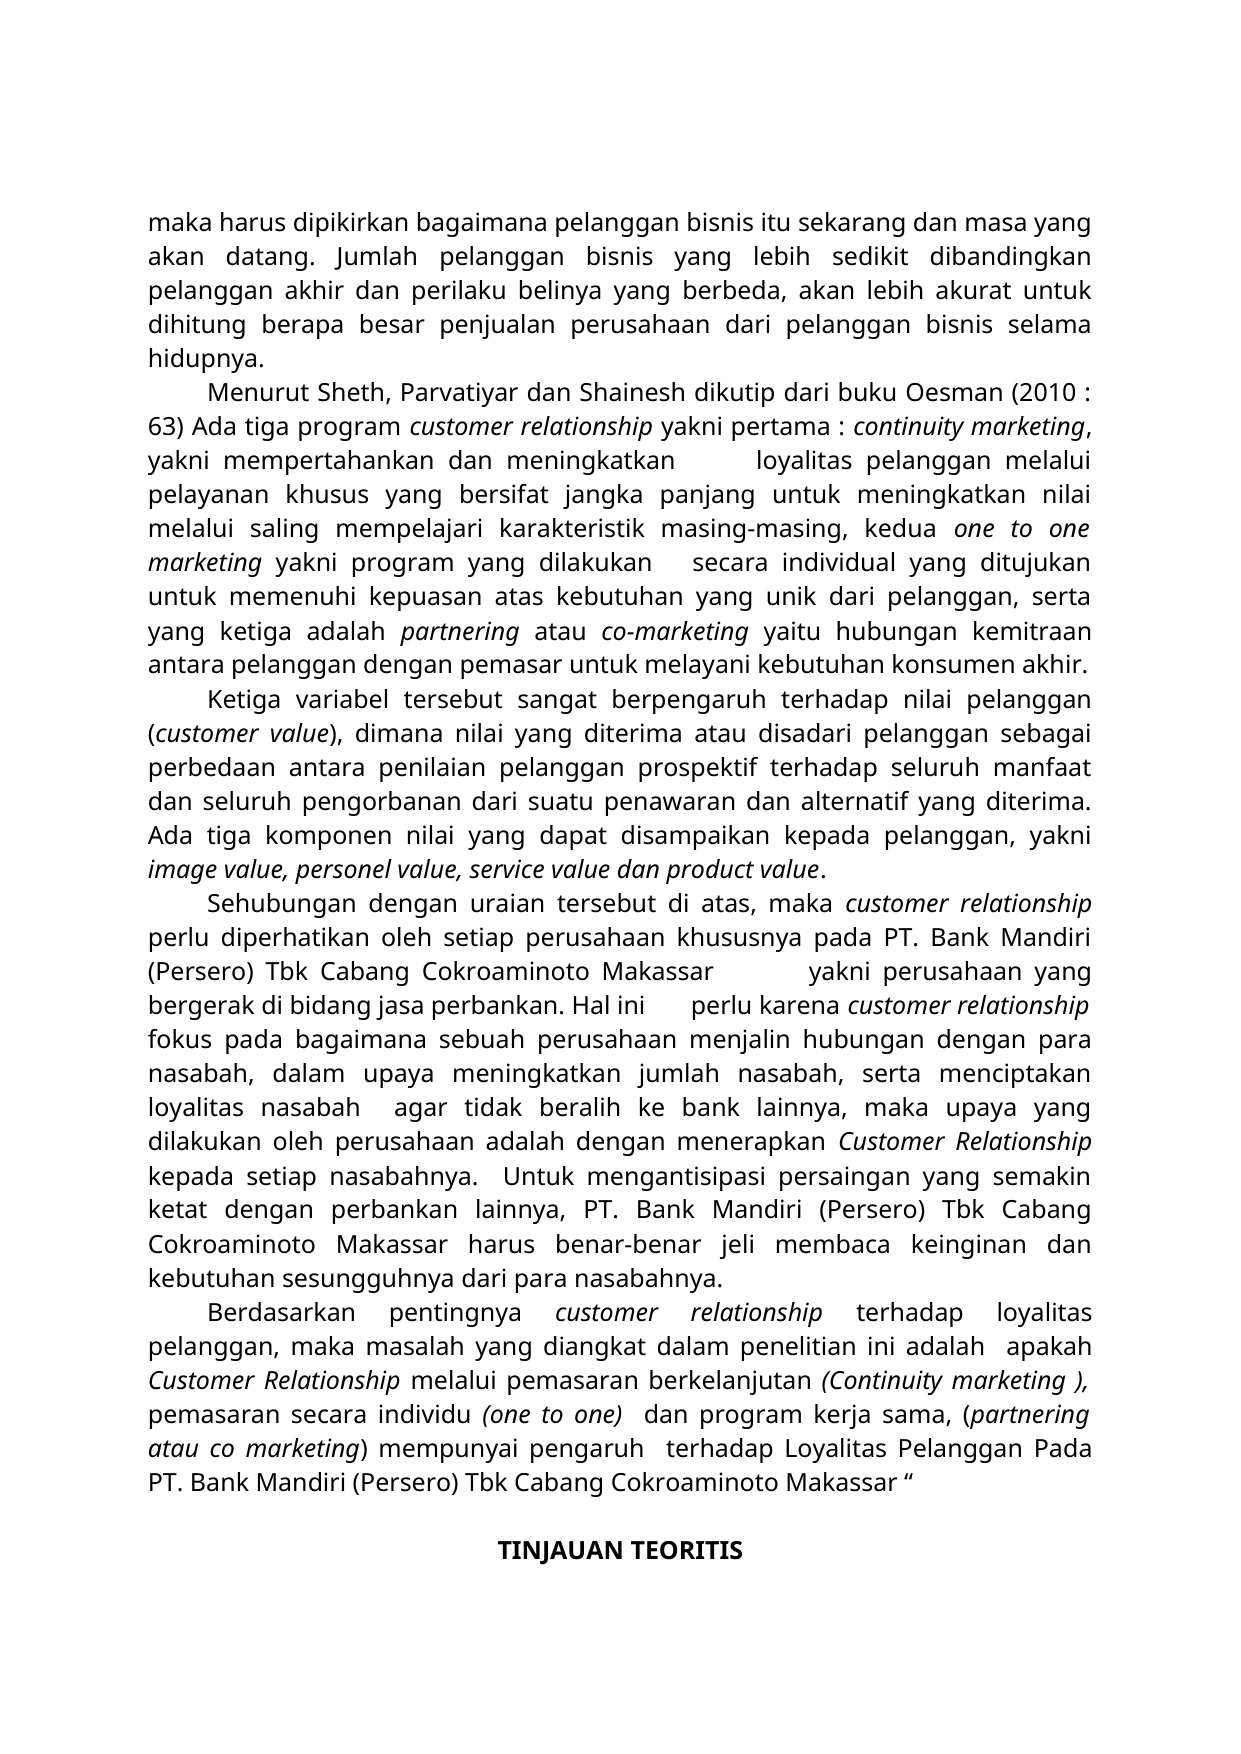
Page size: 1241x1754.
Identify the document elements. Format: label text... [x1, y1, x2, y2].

text Berdasarkan pentingnya customer relationship terhadap loyalitas pelanggan, maka masalah yang diangkat dalam penelitian ini adalah apakah Customer Relationship melalui pemasaran berkelanjutan (Continuity marketing ), pemasaran secara individu (one to one) dan program kerja sama, (partnering atau co marketing) mempunyai pengaruh terhadap Loyalitas Pelanggan Pada PT. Bank Mandiri (Persero) Tbk Cabang Cokroaminoto Makassar “ [148, 1294, 1092, 1499]
text Ketiga variabel tersebut sangat berpengaruh terhadap nilai pelanggan (customer value), dimana nilai yang diterima atau disadari pelanggan sebagai perbedaan antara penilaian pelanggan prospektif terhadap seluruh manfaat dan seluruh pengorbanan dari suatu penawaran dan alternatif yang diterima. Ada tiga komponen nilai yang dapat disampaikan kepada pelanggan, yakni image value, personel value, service value dan product value. [148, 681, 1092, 886]
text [148, 204, 1092, 375]
text Menurut Sheth, Parvatiyar dan Shainesh dikutip dari buku Oesman (2010 : 63) Ada tiga program customer relationship yakni pertama : continuity marketing, yakni mempertahankan dan meningkatkan loyalitas pelanggan melalui pelayanan khusus yang bersifat jangka panjang untuk meningkatkan nilai melalui saling mempelajari karakteristik masing-masing, kedua one to one marketing yakni program yang dilakukan secara individual yang ditujukan untuk memenuhi kepuasan atas kebutuhan yang unik dari pelanggan, serta yang ketiga adalah partnering atau co-marketing yaitu hubungan kemitraan antara pelanggan dengan pemasar untuk melayani kebutuhan konsumen akhir. [148, 375, 1092, 681]
text Sehubungan dengan uraian tersebut di atas, maka customer relationship perlu diperhatikan oleh setiap perusahaan khususnya pada PT. Bank Mandiri (Persero) Tbk Cabang Cokroaminoto Makassar yakni perusahaan yang bergerak di bidang jasa perbankan. Hal ini perlu karena customer relationship fokus pada bagaimana sebuah perusahaan menjalin hubungan dengan para nasabah, dalam upaya meningkatkan jumlah nasabah, serta menciptakan loyalitas nasabah agar tidak beralih ke bank lainnya, maka upaya yang dilakukan oleh perusahaan adalah dengan menerapkan Customer Relationship kepada setiap nasabahnya. Untuk mengantisipasi persaingan yang semakin ketat dengan perbankan lainnya, PT. Bank Mandiri (Persero) Tbk Cabang Cokroaminoto Makassar harus benar-benar jeli membaca keinginan dan kebutuhan sesungguhnya dari para nasabahnya. [148, 886, 1092, 1294]
text TINJAUAN TEORITIS [148, 1533, 1092, 1567]
